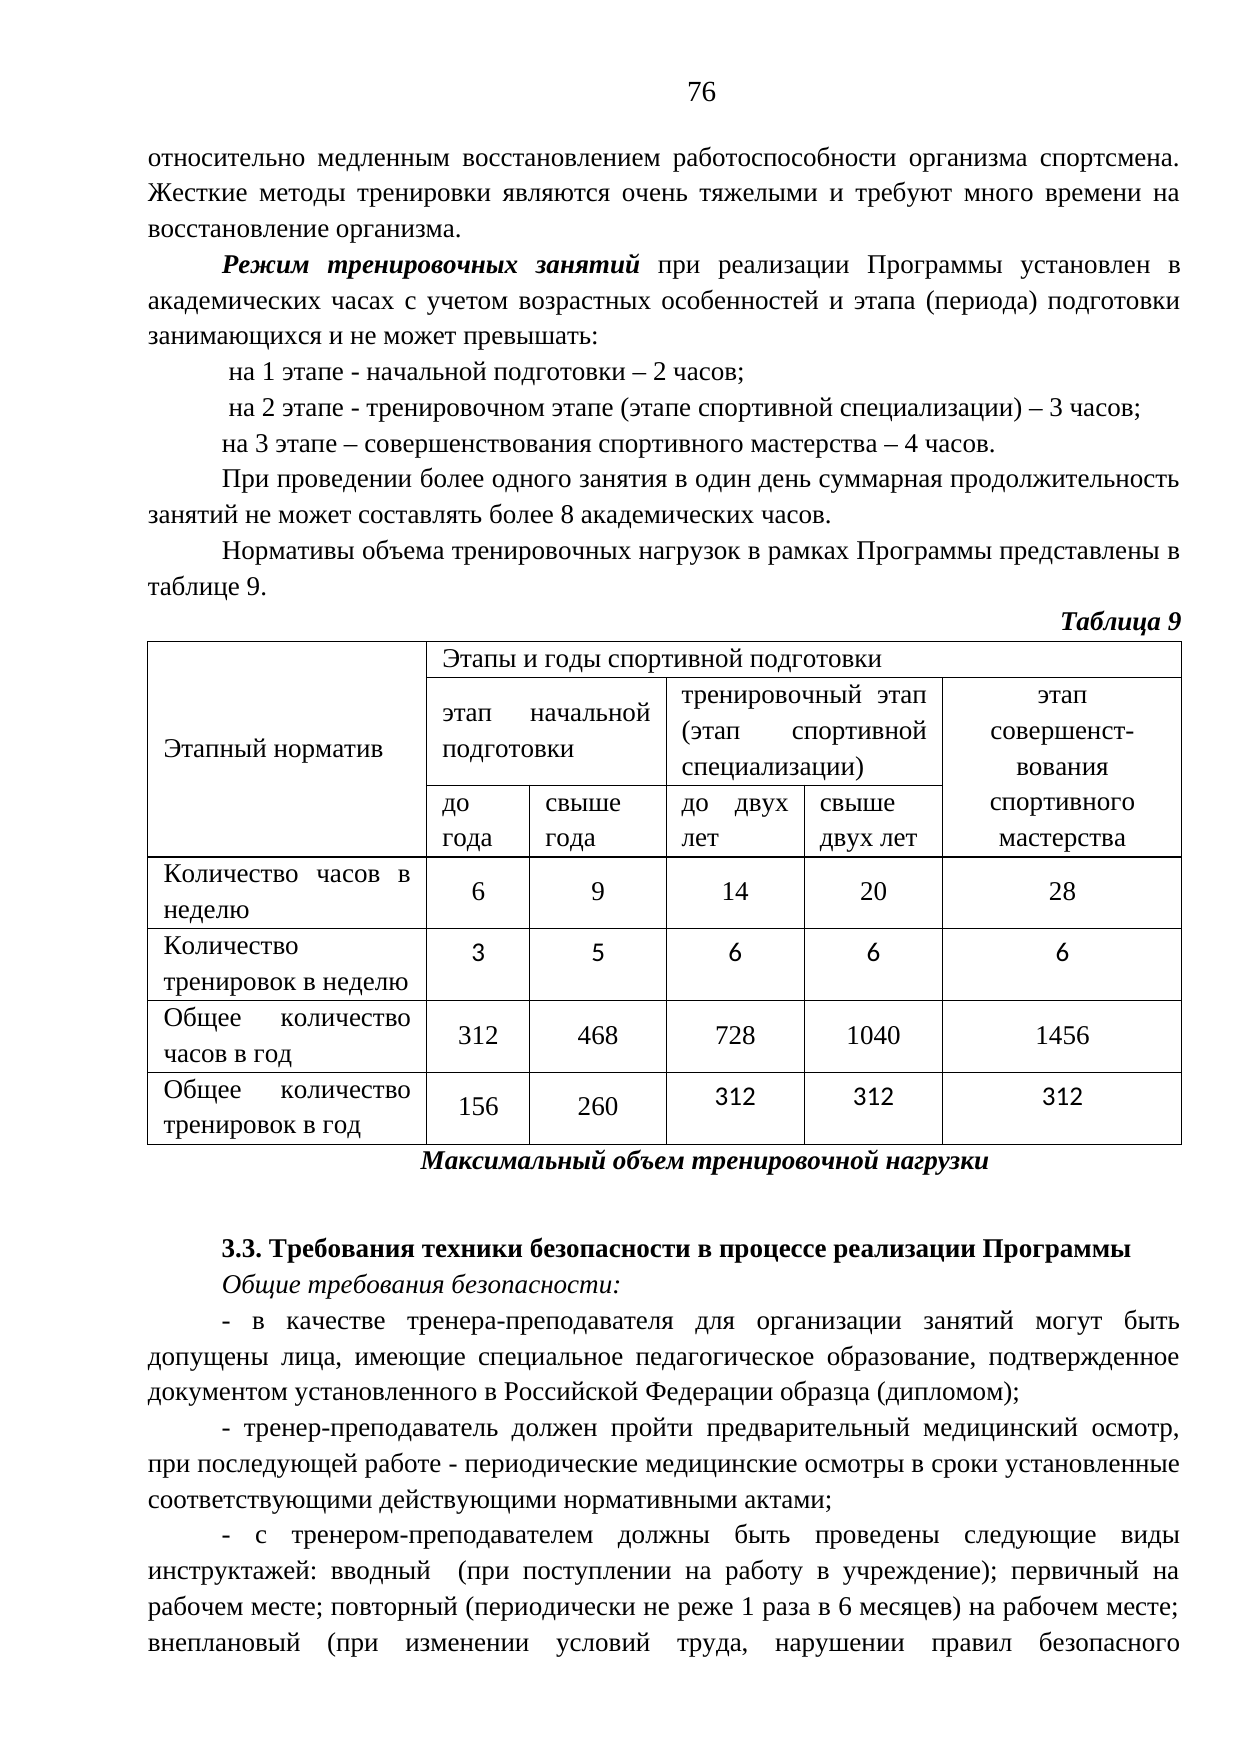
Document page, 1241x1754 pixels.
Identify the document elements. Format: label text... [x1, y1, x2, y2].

table_cell 312 [805, 1073, 942, 1143]
table_cell 312 [943, 1073, 1181, 1143]
table_cell 9 [530, 858, 666, 928]
text на 2 этапе - тренировочном этапе (этапе спортивной специализации) – 3 часов; [148, 391, 1181, 422]
table_cell тренировочный этап (этап спортивной специализации) [667, 678, 942, 784]
text на 3 этапе – совершенствования спортивного мастерства – 4 часов. [148, 427, 1181, 458]
table_cell 156 [427, 1073, 529, 1143]
table_cell 28 [943, 858, 1181, 928]
table_cell 312 [427, 1001, 529, 1072]
table_cell 3 [427, 929, 529, 1000]
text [148, 141, 1181, 243]
table_cell до двух лет [667, 786, 804, 856]
text - в качестве тренера-преподавателя для организации занятий могут быть допущены лица, имеющие специальное педагогическое образование, подтвержденное документом установленного в Российской Федерации образца (дипломом); [148, 1304, 1181, 1407]
text При проведении более одного занятия в один день суммарная продолжительность занятий не может составлять более 8 академических часов. [148, 462, 1181, 529]
subtitle 3.3. Требования техники безопасности в процессе реализации Программы [221, 1233, 1181, 1264]
table_cell 468 [530, 1001, 666, 1072]
table_cell 260 [530, 1073, 666, 1143]
table_cell 20 [805, 858, 942, 928]
table_cell до года [427, 786, 529, 856]
text Таблица 9 [148, 605, 1181, 636]
text Максимальный объем тренировочной нагрузки [148, 1145, 1181, 1176]
text Общие требования безопасности: [148, 1268, 1181, 1299]
table_cell этап начальной подготовки [427, 678, 666, 784]
table_cell 6 [805, 929, 942, 1000]
table_cell 1040 [805, 1001, 942, 1072]
table_cell 6 [427, 858, 529, 928]
table_cell свыше года [530, 786, 666, 856]
text на 1 этапе - начальной подготовки – 2 часов; [148, 355, 1181, 386]
table_cell 728 [667, 1001, 804, 1072]
table_cell Количество тренировок в неделю [148, 929, 426, 1000]
table_cell этап совершенст- вования спортивного мастерства [943, 678, 1181, 856]
table_cell 1456 [943, 1001, 1181, 1072]
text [148, 1518, 1181, 1657]
table_cell Общее количество тренировок в год [148, 1073, 426, 1143]
text Нормативы объема тренировочных нагрузок в рамках Программы представлены в таблице 9. [148, 534, 1181, 601]
table_cell 14 [667, 858, 804, 928]
table_cell Общее количество часов в год [148, 1001, 426, 1072]
table_cell Количество часов в неделю [148, 858, 426, 928]
table_cell 6 [667, 929, 804, 1000]
text Режим тренировочных занятий при реализации Программы установлен в академических часах с учетом возрастных особенностей и этапа (периода) подготовки занимающихся и не может превышать: [148, 248, 1181, 351]
table_cell свыше двух лет [805, 786, 942, 856]
text - тренер-преподаватель должен пройти предварительный медицинский осмотр, при последующей работе - периодические медицинские осмотры в сроки установленные соответствующими действующими нормативными актами; [148, 1411, 1181, 1514]
table_header Этапы и годы спортивной подготовки [427, 642, 1181, 677]
table_cell 5 [530, 929, 666, 1000]
table_header Этапный норматив [148, 642, 426, 856]
table_cell 312 [667, 1073, 804, 1143]
table_cell 6 [943, 929, 1181, 1000]
